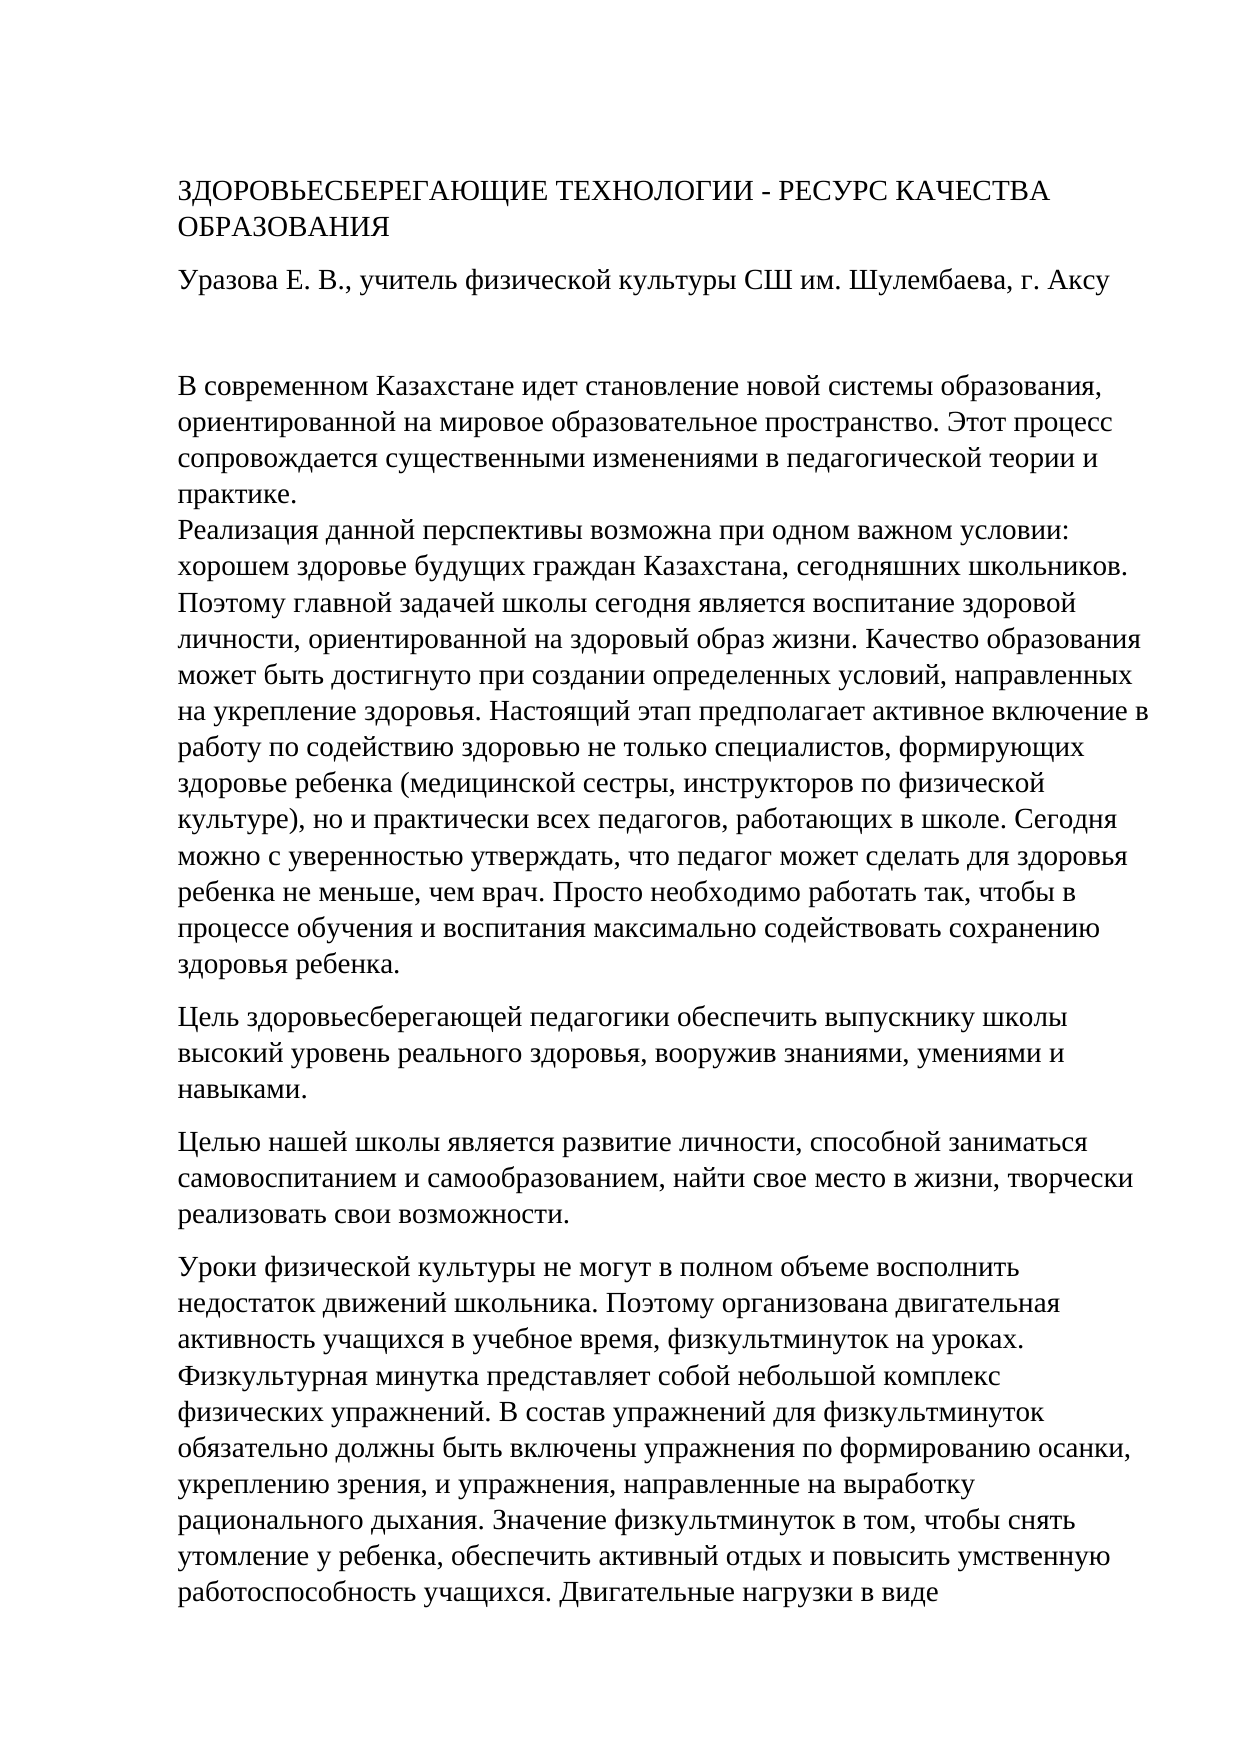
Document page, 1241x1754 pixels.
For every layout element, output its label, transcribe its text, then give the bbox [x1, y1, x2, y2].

text ориентированной на мировое образовательное пространство. Этот процесс [177, 404, 1152, 437]
text Целью нашей школы является развитие личности, способной заниматься самовоспитанием и самообразованием, найти свое место в жизни, творчески реализовать свои возможности. [177, 1124, 1152, 1230]
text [177, 1249, 1152, 1608]
text ЗДОРОВЬЕСБЕРЕГАЮЩИЕ ТЕХНОЛОГИИ - РЕСУРС КАЧЕСТВА ОБРАЗОВАНИЯ [177, 173, 1152, 243]
text В современном Казахстане идет становление новой системы образования, [177, 368, 1152, 401]
text сопровождается существенными изменениями в педагогической теории и практике. [177, 440, 1152, 510]
text Цель здоровьесберегающей педагогики обеспечить выпускнику школы высокий уровень реального здоровья, вооружив знаниями, умениями и навыками. [177, 999, 1152, 1105]
text Реализация данной перспективы возможна при одном важном условии: хорошем здоровье будущих граждан Казахстана, сегодняшних школьников. Поэтому главной задачей школы сегодня является воспитание здоровой личности, ориентированной на здоровый образ жизни. Качество образования может быть достигнуто при создании определенных условий, направленных на укрепление здоровья. Настоящий этап предполагает активное включение в работу по содействию здоровью не только специалистов, формирующих здоровье ребенка (медицинской сестры, инструкторов по физической культуре), но и практически всех педагогов, работающих в школе. Сегодня можно с уверенностью утверждать, что педагог может сделать для здоровья ребенка не меньше, чем врач. Просто необходимо работать так, чтобы в процессе обучения и воспитания максимально содействовать сохранению здоровья ребенка. [177, 512, 1152, 980]
text Уразова Е. В., учитель физической культуры СШ им. Шулембаева, г. Аксу [177, 262, 1152, 296]
